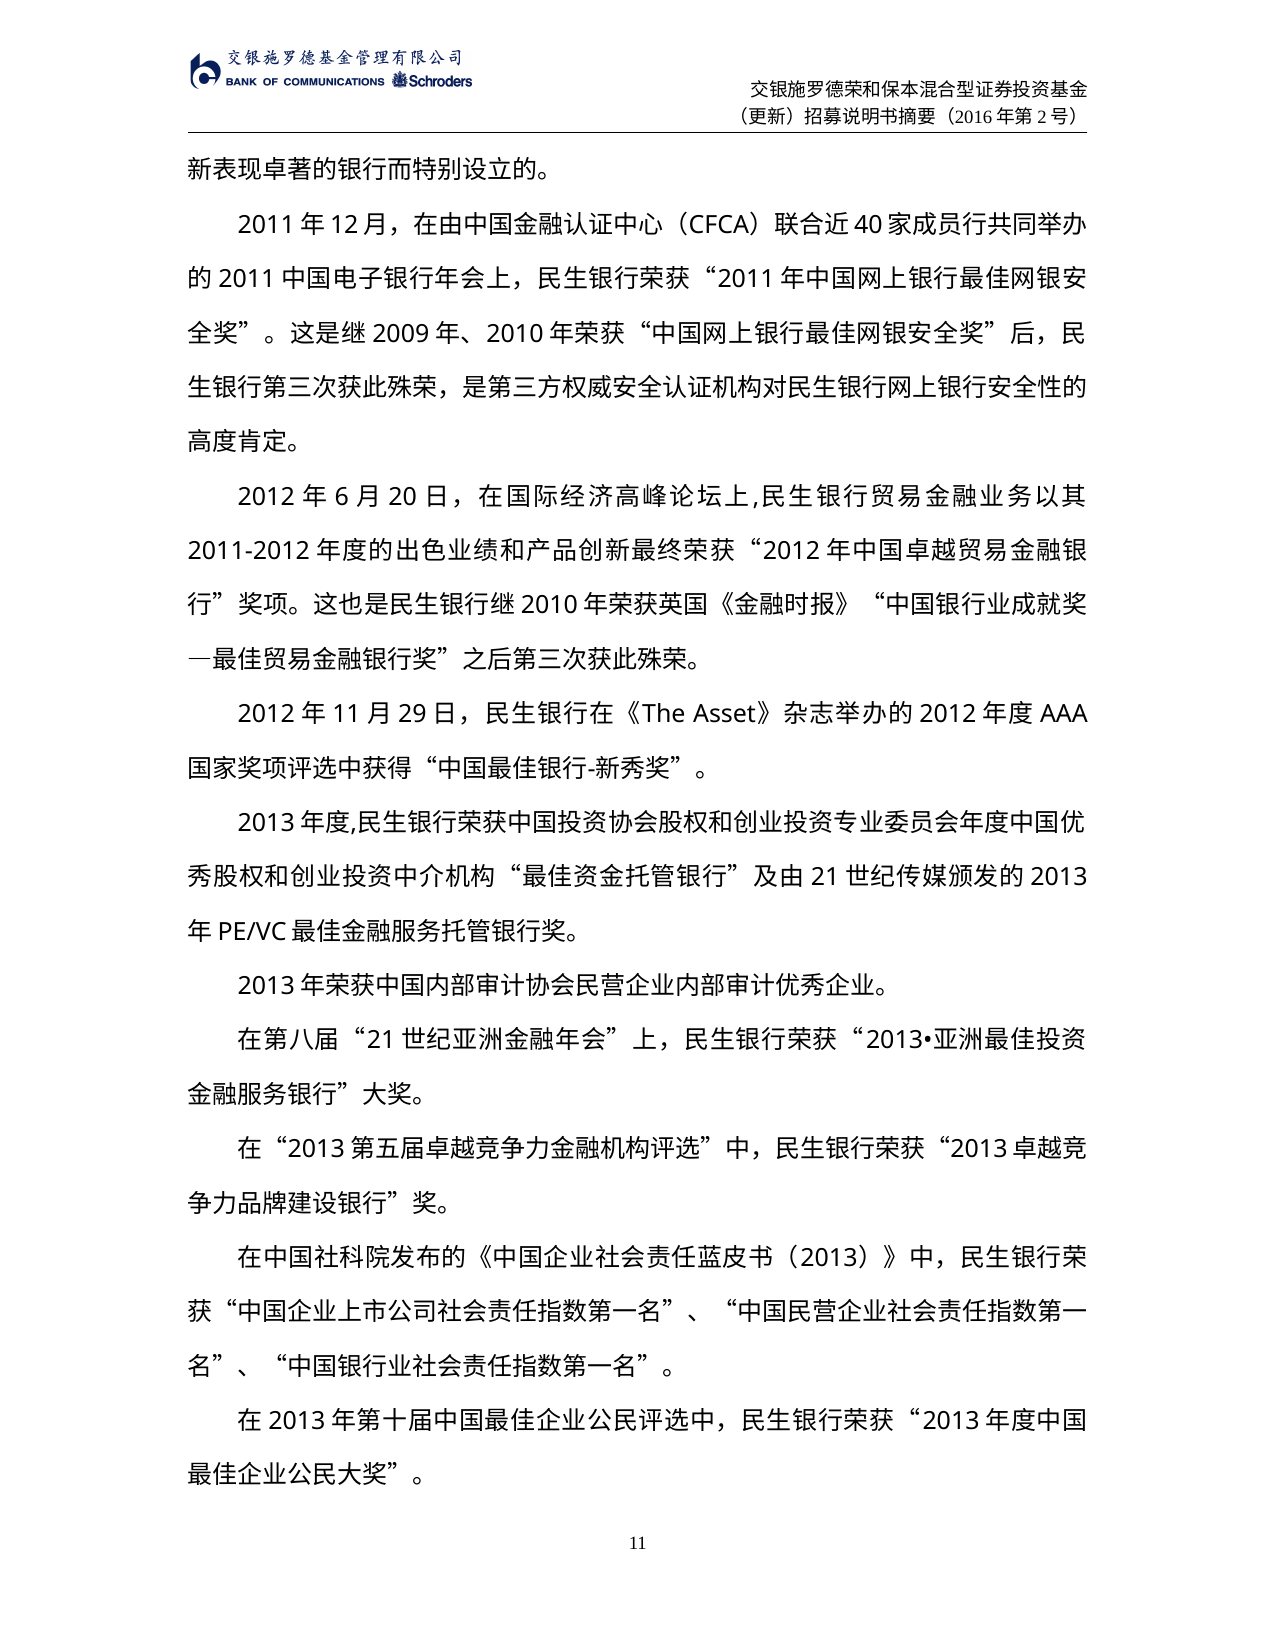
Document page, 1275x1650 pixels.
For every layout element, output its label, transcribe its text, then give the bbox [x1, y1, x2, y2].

text 2012年11月29日，民生银行在《The Asset》杂志举办的2012年度AAA国家奖项评选中获得“中国最佳银行-新秀奖”。 [187, 694, 1087, 784]
text 2011年12月，在由中国金融认证中心（CFCA）联合近40家成员行共同举办的2011中国电子银行年会上，民生银行荣获“2011年中国网上银行最佳网银安全奖”。这是继2009年、2010年荣获“中国网上银行最佳网银安全奖”后，民生银行第三次获此殊荣，是第三方权威安全认证机构对民生银行网上银行安全性的高度肯定。 [187, 204, 1087, 458]
text 2013年荣获中国内部审计协会民营企业内部审计优秀企业。 [187, 966, 1087, 1002]
text 在2013年第十届中国最佳企业公民评选中，民生银行荣获“2013年度中国最佳企业公民大奖”。 [187, 1401, 1087, 1491]
text 2013年度,民生银行荣获中国投资协会股权和创业投资专业委员会年度中国优秀股权和创业投资中介机构“最佳资金托管银行”及由21世纪传媒颁发的2013年PE/VC最佳金融服务托管银行奖。 [187, 802, 1087, 947]
text 在中国社科院发布的《中国企业社会责任蓝皮书（2013）》中，民生银行荣获“中国企业上市公司社会责任指数第一名”、“中国民营企业社会责任指数第一名”、“中国银行业社会责任指数第一名”。 [187, 1237, 1087, 1382]
text 2012年6月20日，在国际经济高峰论坛上,民生银行贸易金融业务以其2011-2012年度的出色业绩和产品创新最终荣获“2012年中国卓越贸易金融银行”奖项。这也是民生银行继2010年荣获英国《金融时报》“中国银行业成就奖—最佳贸易金融银行奖”之后第三次获此殊荣。 [187, 476, 1087, 676]
text 在第八届“21世纪亚洲金融年会”上，民生银行荣获“2013•亚洲最佳投资金融服务银行”大奖。 [187, 1020, 1087, 1111]
picture [190, 50, 472, 89]
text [187, 150, 1087, 186]
text 在“2013第五届卓越竞争力金融机构评选”中，民生银行荣获“2013卓越竞争力品牌建设银行”奖。 [187, 1129, 1087, 1219]
